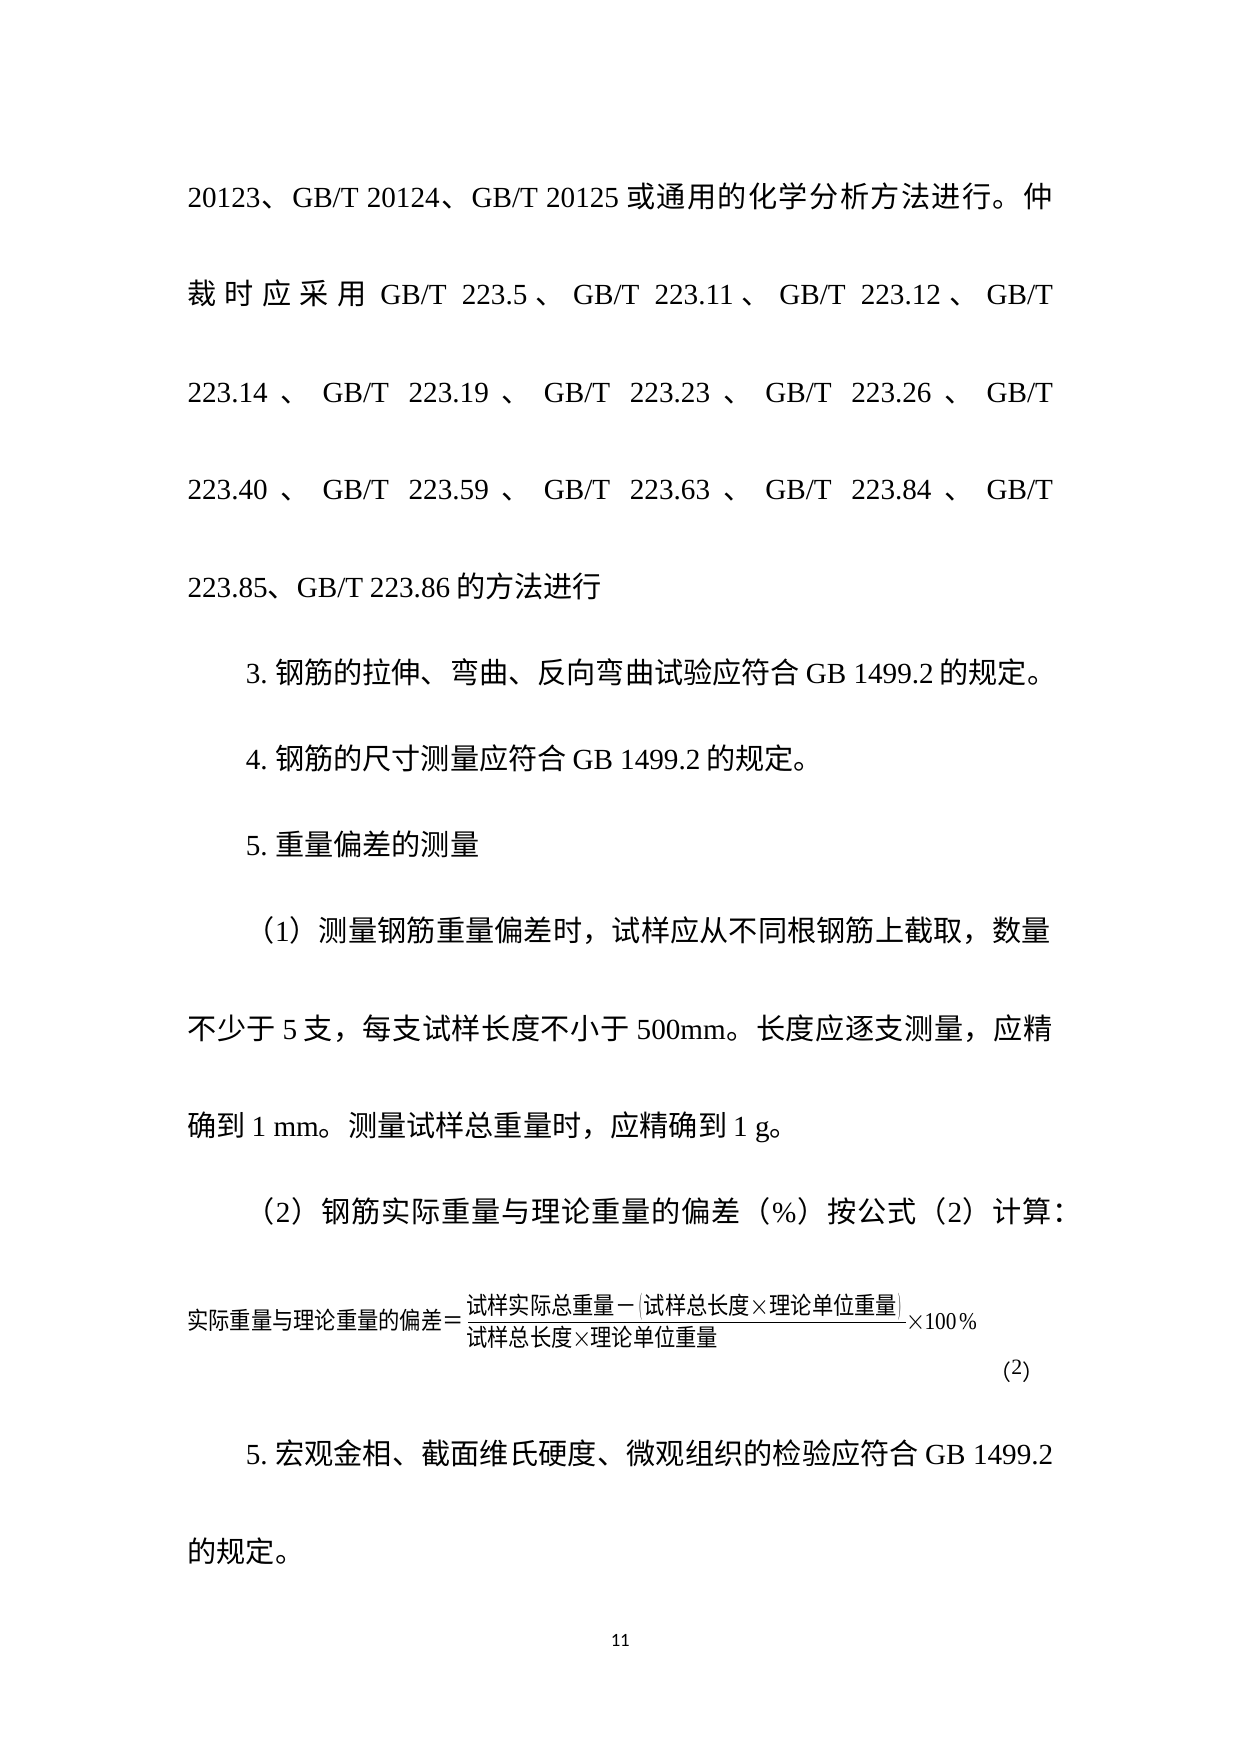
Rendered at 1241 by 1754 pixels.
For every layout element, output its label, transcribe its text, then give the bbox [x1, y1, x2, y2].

list 钢筋的拉伸、弯曲、反向弯曲试验应符合GB 1499.2的规定。 [187, 638, 1053, 703]
text （1）测量钢筋重量偏差时，试样应从不同根钢筋上截取，数量不少于5支，每支试样长度不小于500mm。长度应逐支测量，应精确到1 mm。测量试样总重量时，应精确到1 g。 [187, 897, 1053, 1157]
list 钢筋的尺寸测量应符合GB 1499.2的规定。 [187, 724, 1053, 789]
text 5. 宏观金相、截面维氏硬度、微观组织的检验应符合GB 1499.2的规定。 [187, 1419, 1053, 1582]
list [187, 162, 1053, 617]
list 重量偏差的测量 [187, 810, 1053, 875]
text （2）钢筋实际重量与理论重量的偏差（%）按公式（2）计算： （2） [187, 1178, 1053, 1389]
